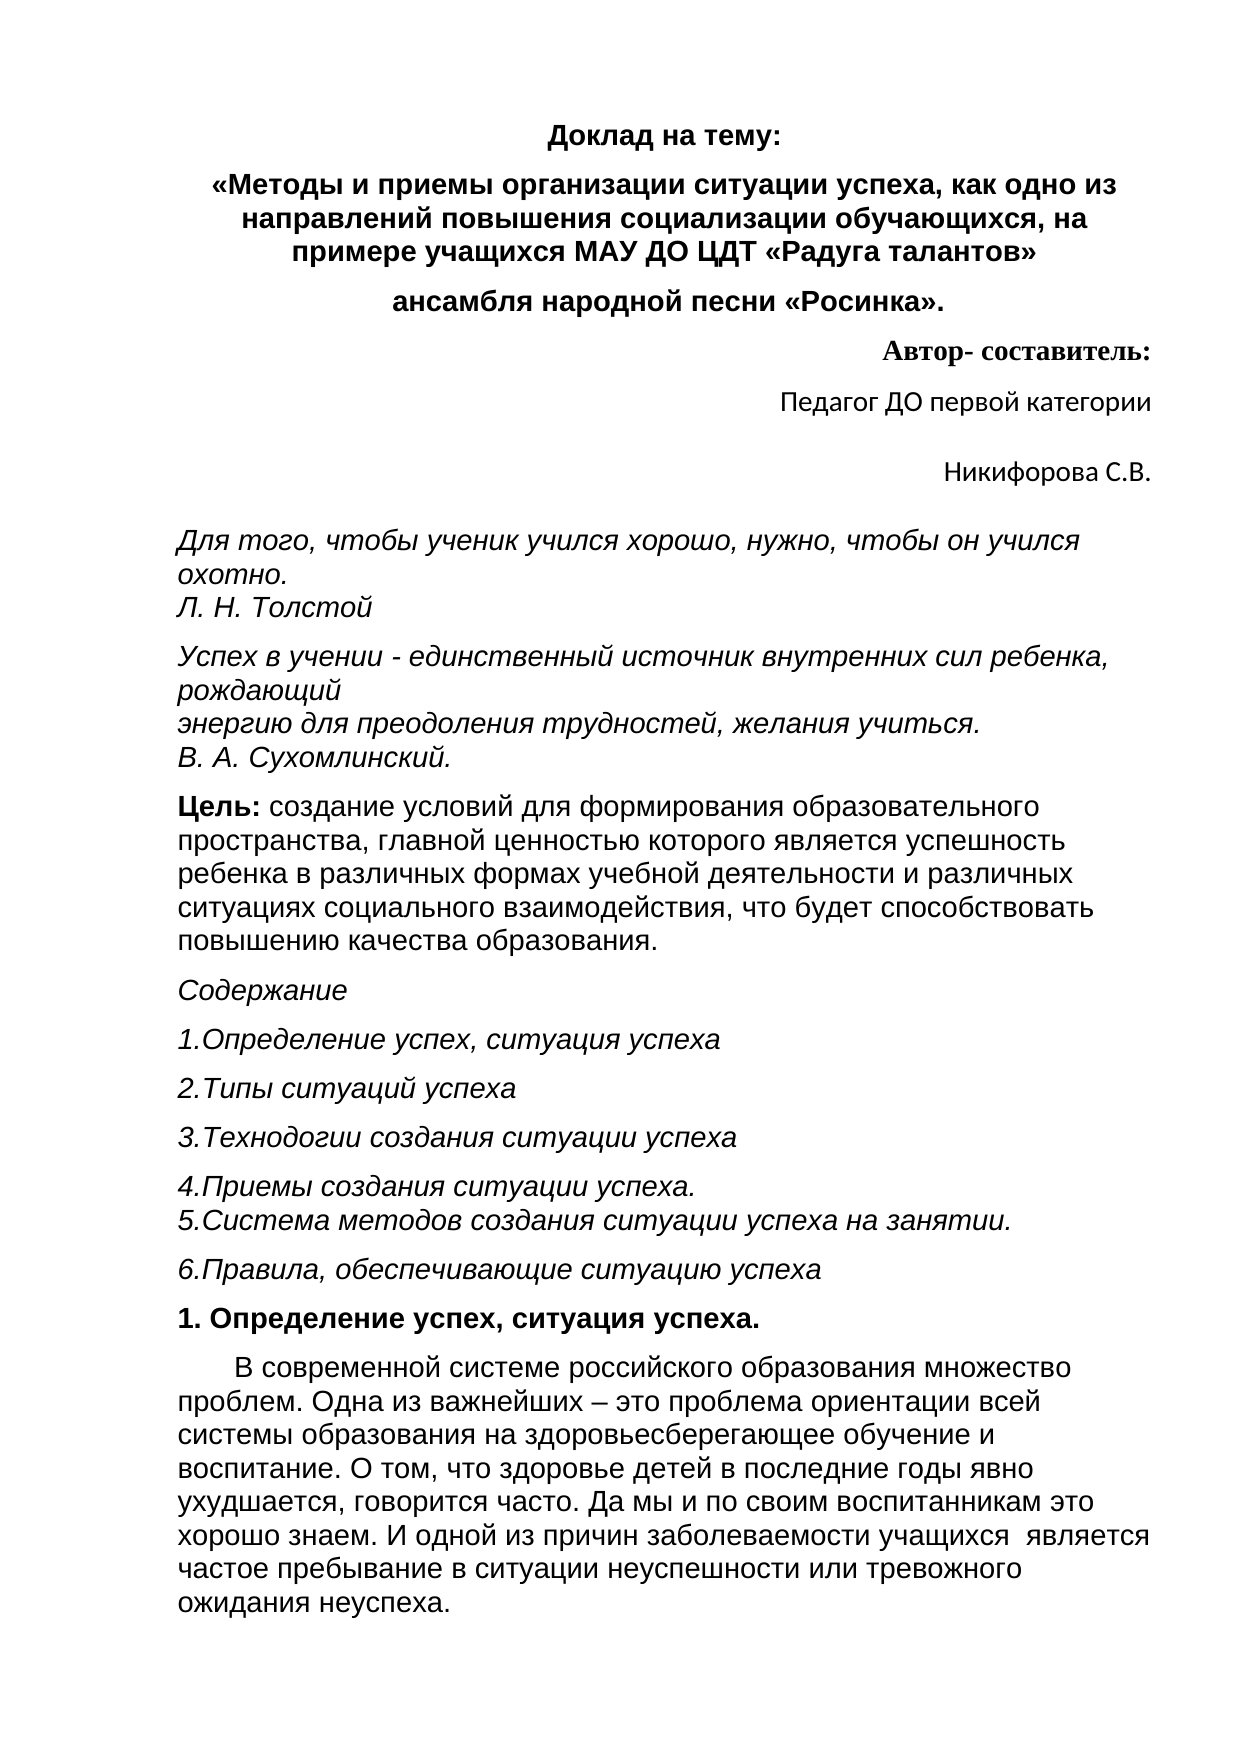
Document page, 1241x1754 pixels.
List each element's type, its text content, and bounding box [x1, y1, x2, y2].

text 1.Определение успех, ситуация успеха [177, 1022, 1152, 1055]
text Содержание [177, 973, 1152, 1006]
text Автор- составитель: [251, 333, 1152, 366]
text 4.Приемы создания ситуации успеха. 5.Система методов создания ситуации успеха на занятии. [177, 1169, 1152, 1236]
text Цель: создание условий для формирования образовательного пространства, главной ценностью которого является успешность ребенка в различных формах учебной деятельности и различных ситуациях социального взаимодействия, что будет способствовать повышению качества образования. [177, 789, 1152, 957]
text Доклад на тему: [177, 118, 1152, 152]
text 2.Типы ситуаций успеха [177, 1071, 1152, 1104]
text Для того, чтобы ученик учился хорошо, нужно, чтобы он учился охотно. Л. Н. Толстой [177, 523, 1152, 624]
text «Методы и приемы организации ситуации успеха, как одно из направлений повышения социализации обучающихся, на примере учащихся МАУ ДО ЦДТ «Радуга талантов» [177, 167, 1152, 268]
text Никифорова С.В. [251, 453, 1152, 489]
text ансамбля народной песни «Росинка». [177, 283, 1152, 317]
text 1. Определение успех, ситуация успеха. [177, 1301, 1152, 1335]
text 6.Правила, обеспечивающие ситуацию успеха [177, 1252, 1152, 1286]
text В современной системе российского образования множество проблем. Одна из важнейших – это проблема ориентации всей системы образования на здоровьесберегающее обучение и воспитание. О том, что здоровье детей в последние годы явно ухудшается, говорится часто. Да мы и по своим воспитанникам это хорошо знаем. И одной из причин заболеваемости учащихся является частое пребывание в ситуации неуспешности или тревожного ожидания неуспеха. [177, 1350, 1152, 1619]
text Педагог ДО первой категории [251, 383, 1152, 419]
text Успех в учении - единственный источник внутренних сил ребенка, рождающий энергию для преодоления трудностей, желания учиться. В. А. Сухомлинский. [177, 639, 1152, 774]
text 3.Технодогии создания ситуации успеха [177, 1120, 1152, 1154]
